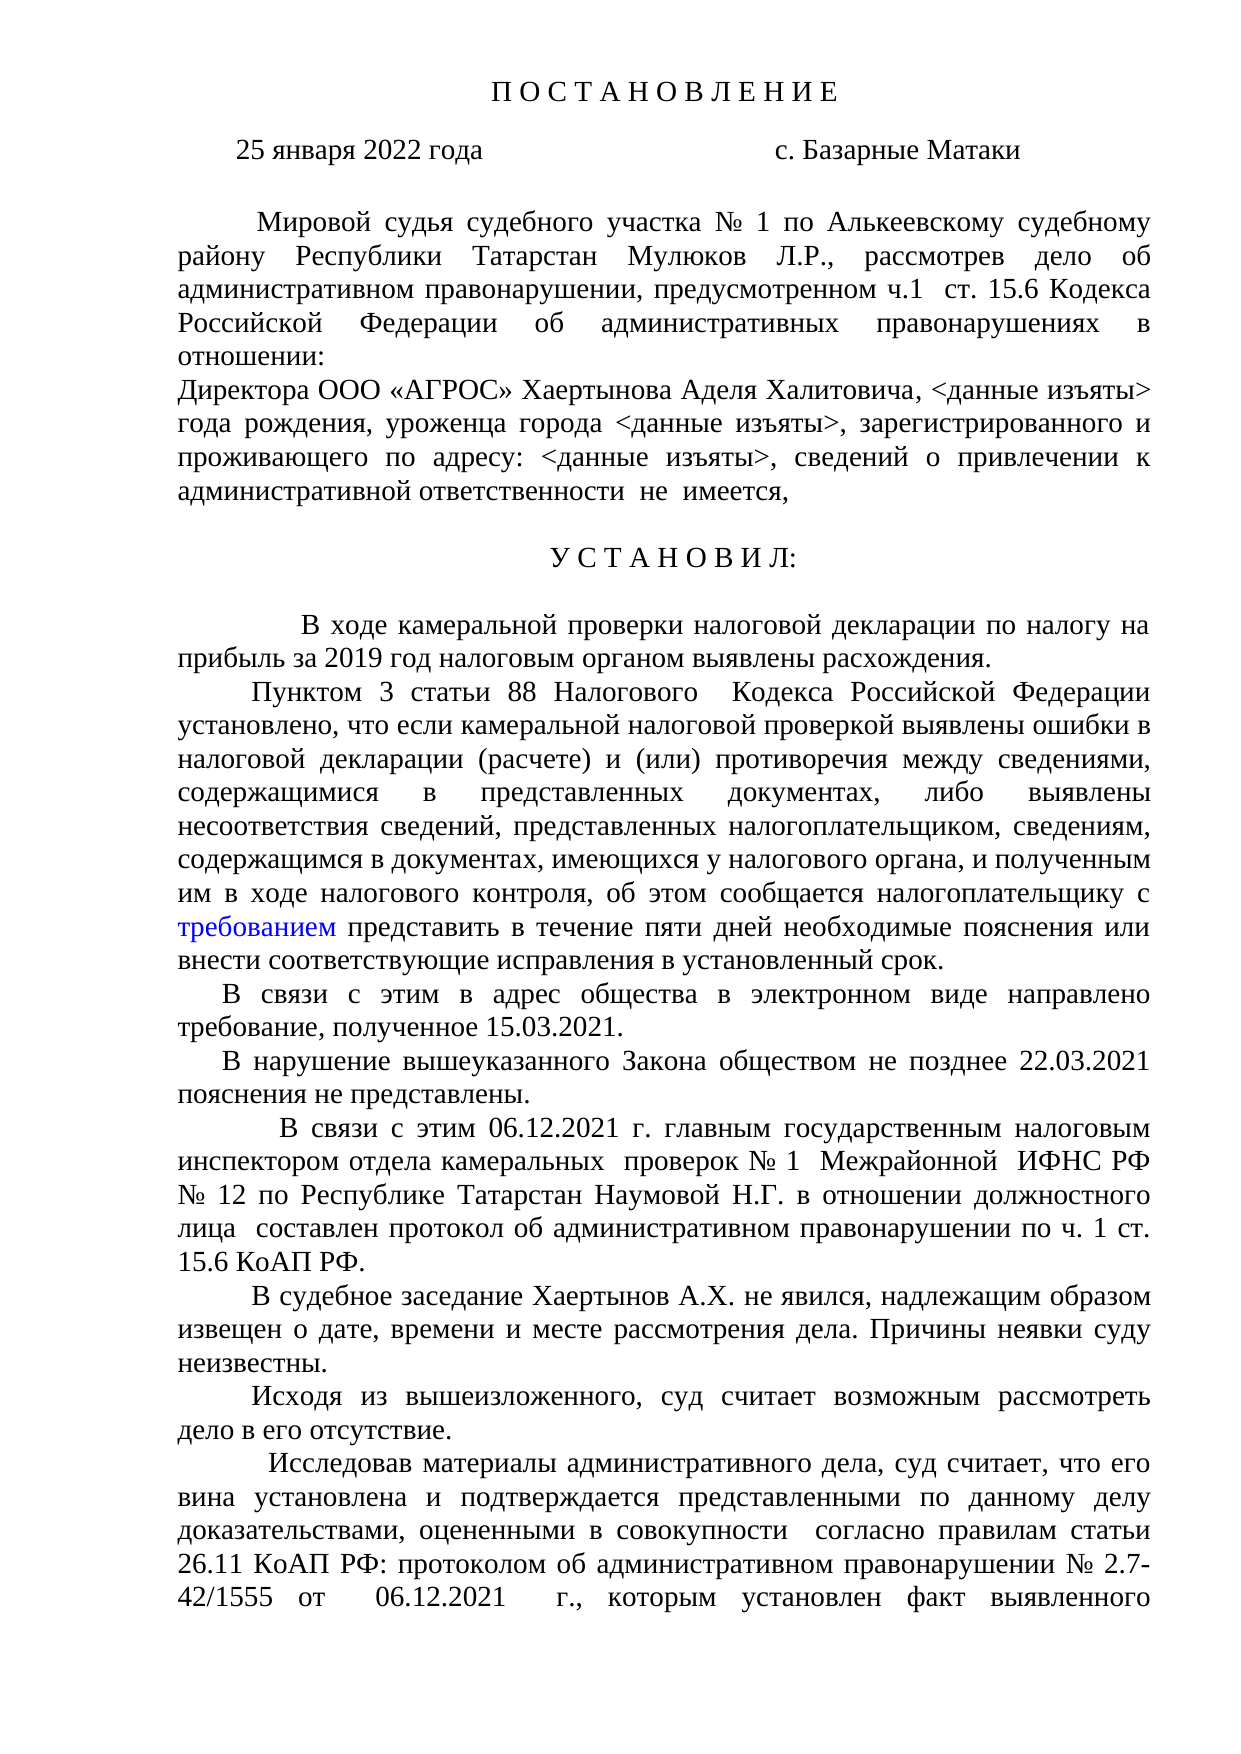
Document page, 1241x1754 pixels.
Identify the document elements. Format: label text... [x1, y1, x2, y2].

title Пунктом 3 статьи 88 Налогового Кодекса Российской Федерации установлено, что если камеральной налоговой проверкой выявлены ошибки в налоговой декларации (расчете) и (или) противоречия между сведениями, содержащимися в представленных документах, либо выявлены несоответствия сведений, представленных налогоплательщиком, сведениям, содержащимся в документах, имеющихся у налогового органа, и полученным им в ходе налогового контроля, об этом сообщается налогоплательщику с требованием представить в течение пяти дней необходимые пояснения или внести соответствующие исправления в установленный срок. [177, 674, 1152, 976]
title Мировой судья судебного участка № 1 по Алькеевскому судебному району Республики Татарстан Мулюков Л.Р., рассмотрев дело об административном правонарушении, предусмотренном ч.1 ст. 15.6 Кодекса Российской Федерации об административных правонарушениях в отношении: [177, 204, 1152, 372]
text 25 января 2022 года с. Базарные Матаки [177, 132, 1152, 166]
text В связи с этим 06.12.2021 г. главным государственным налоговым инспектором отдела камеральных проверок № 1 Межрайонной ИФНС РФ № 12 по Республике Татарстан Наумовой Н.Г. в отношении должностного лица составлен протокол об административном правонарушении по ч. 1 ст. 15.6 КоАП РФ. [177, 1110, 1152, 1278]
text В судебное заседание Хаертынов А.Х. не явился, надлежащим образом извещен о дате, времени и месте рассмотрения дела. Причины неявки суду неизвестны. [177, 1278, 1152, 1378]
text У С Т А Н О В И Л: [177, 540, 1152, 573]
text П О С Т А Н О В Л Е Н И Е [177, 74, 1152, 107]
title В ходе камеральной проверки налоговой декларации по налогу на прибыль за 2019 год налоговым органом выявлены расхождения. [177, 607, 1152, 674]
title Директора ООО «АГРОС» Хаертынова Аделя Халитовича, <данные изъяты> года рождения, уроженца города <данные изъяты>, зарегистрированного и проживающего по адресу: <данные изъяты>, сведений о привлечении к административной ответственности не имеется, [177, 372, 1152, 506]
title В нарушение вышеуказанного Закона обществом не позднее 22.03.2021 пояснения не представлены. [177, 1043, 1152, 1110]
text Исходя из вышеизложенного, суд считает возможным рассмотреть дело в его отсутствие. [177, 1378, 1152, 1445]
title В связи с этим в адрес общества в электронном виде направлено требование, полученное 15.03.2021. [177, 976, 1152, 1043]
